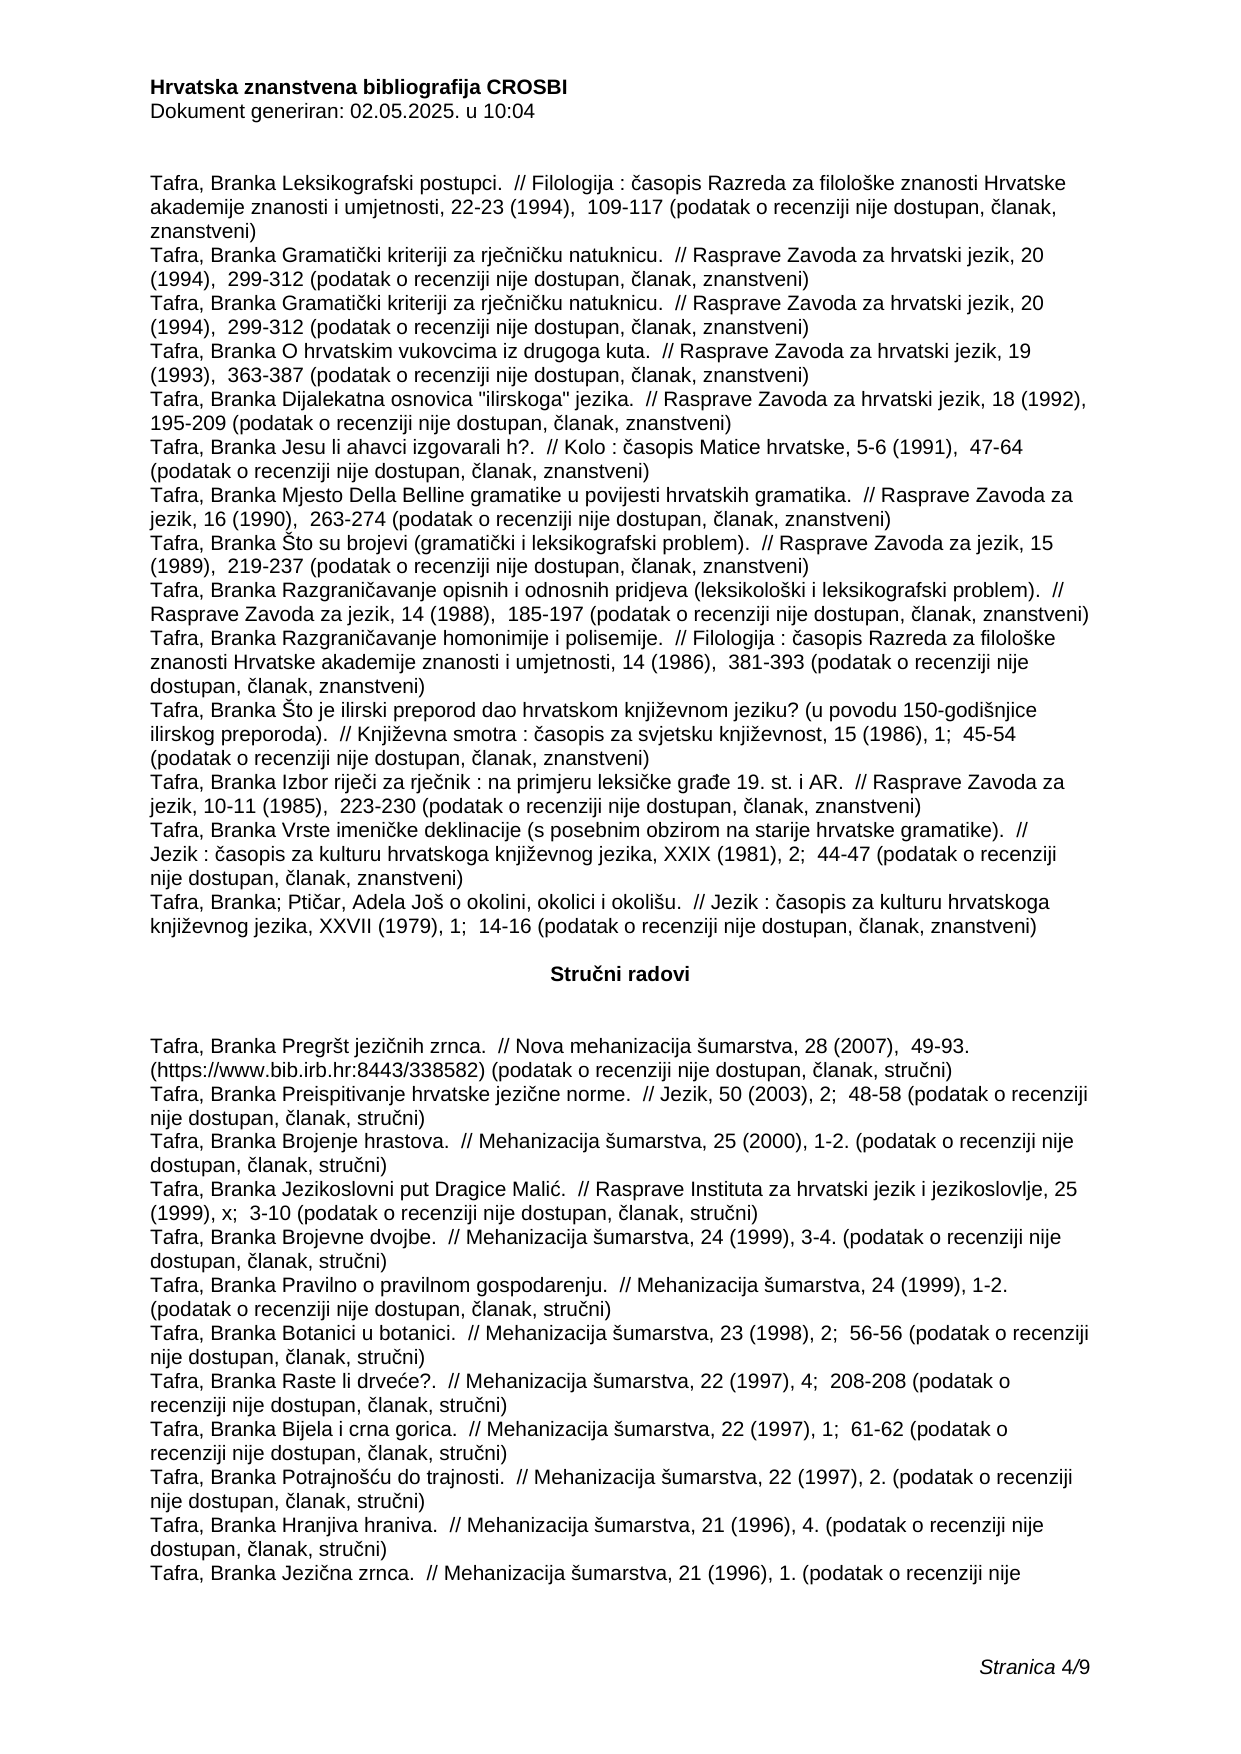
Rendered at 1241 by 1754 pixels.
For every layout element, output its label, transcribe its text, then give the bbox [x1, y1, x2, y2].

text Tafra, Branka [150, 1033, 1090, 1081]
text Tafra, Branka [150, 1561, 1090, 1584]
text Tafra, Branka [150, 1465, 1090, 1513]
text Tafra, Branka [150, 243, 1090, 291]
text Tafra, Branka [150, 530, 1090, 578]
text Tafra, Branka [150, 339, 1090, 387]
subtitle Stručni radovi [150, 962, 1090, 986]
text Tafra, Branka; Ptičar, Adela [150, 890, 1090, 938]
text Tafra, Branka [150, 578, 1090, 626]
text Tafra, Branka [150, 1081, 1090, 1129]
text Tafra, Branka [150, 698, 1090, 770]
text Tafra, Branka [150, 818, 1090, 890]
text Tafra, Branka [150, 1129, 1090, 1177]
text Tafra, Branka [150, 1369, 1090, 1417]
text Tafra, Branka [150, 626, 1090, 698]
text Tafra, Branka [150, 482, 1090, 530]
text Tafra, Branka [150, 387, 1090, 434]
text Tafra, Branka [150, 1321, 1090, 1369]
text Tafra, Branka [150, 291, 1090, 339]
text Tafra, Branka [150, 770, 1090, 818]
text Tafra, Branka [150, 1417, 1090, 1465]
text Tafra, Branka [150, 171, 1090, 243]
text Tafra, Branka [150, 1177, 1090, 1225]
text Tafra, Branka [150, 434, 1090, 482]
text Tafra, Branka [150, 1273, 1090, 1321]
text Tafra, Branka [150, 1225, 1090, 1273]
text Tafra, Branka [150, 1513, 1090, 1561]
